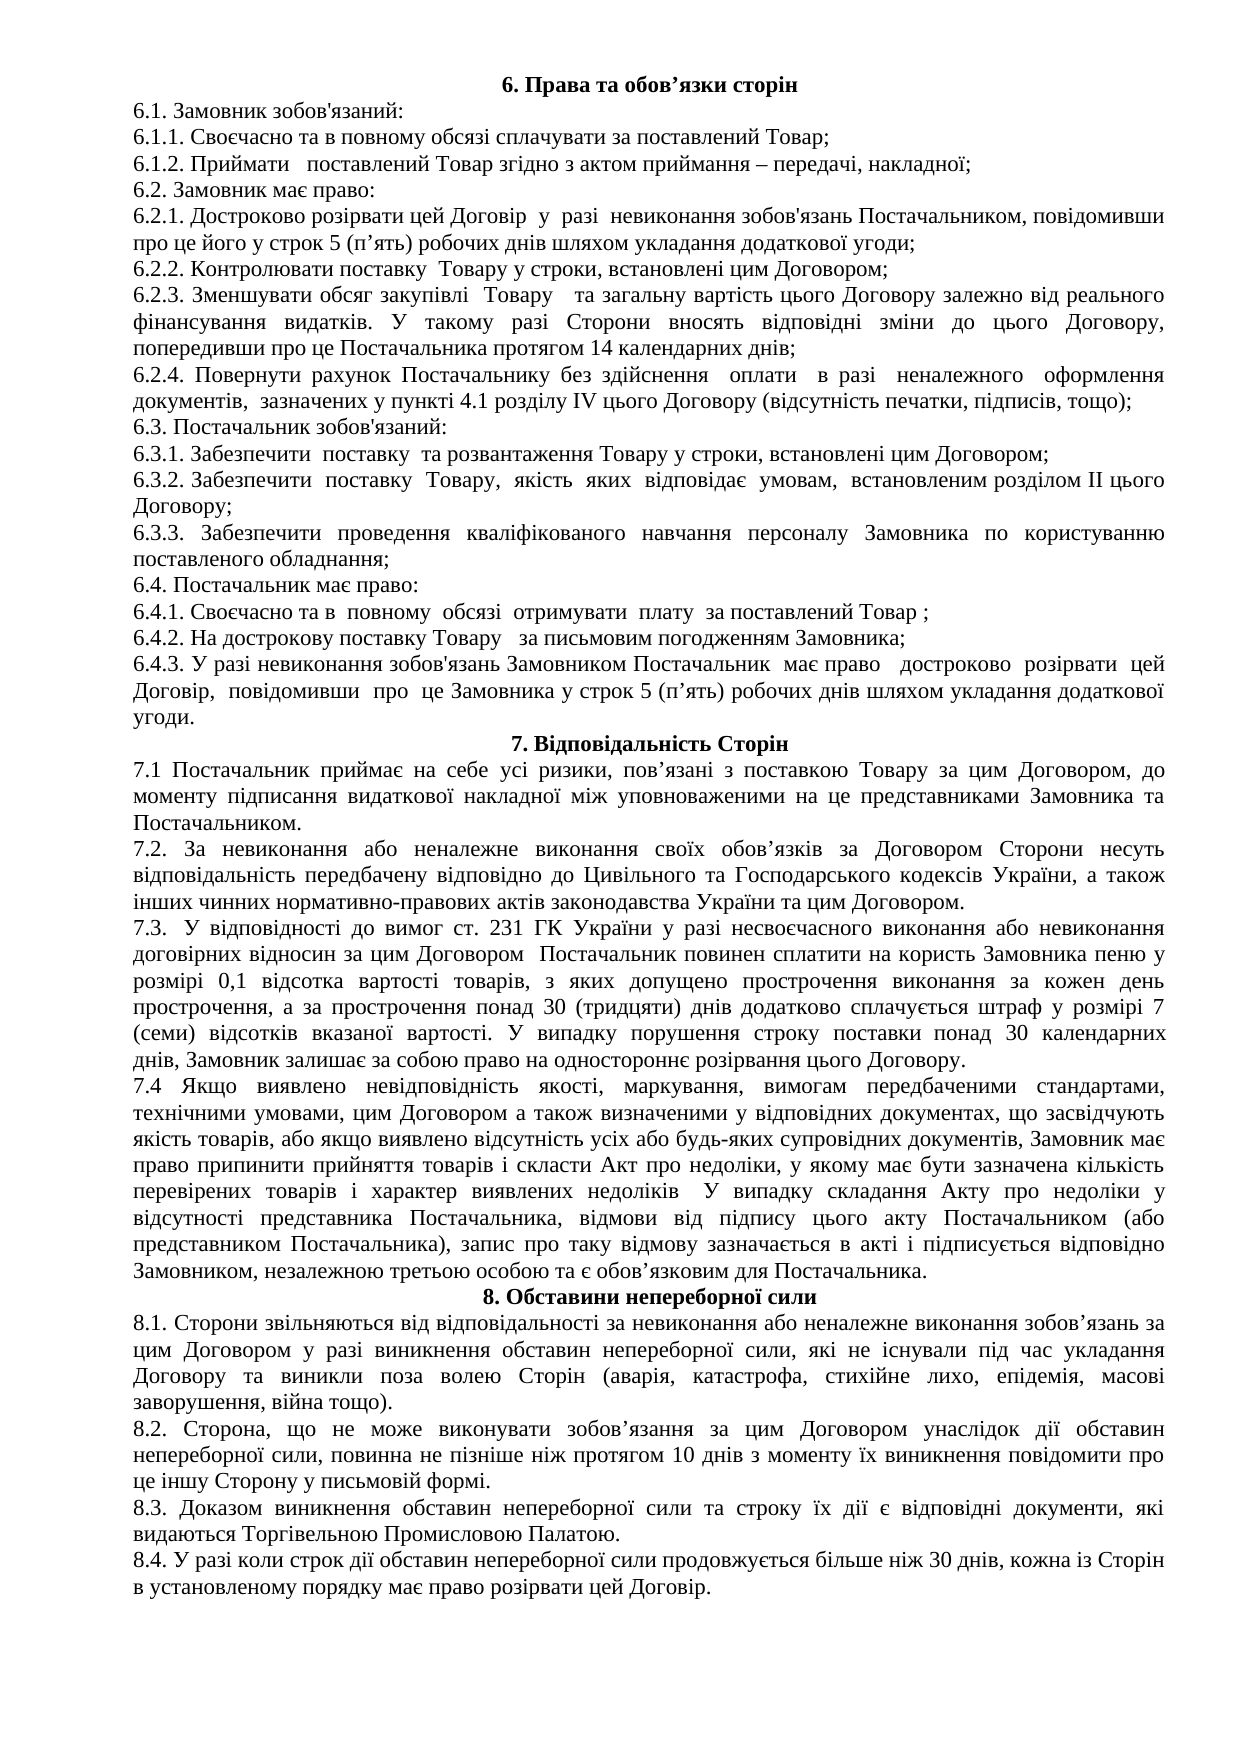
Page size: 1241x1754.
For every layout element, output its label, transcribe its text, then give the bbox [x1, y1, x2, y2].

text 7.3. У відповідності до вимог ст. 231 ГК України у разі несвоєчасного виконання або невиконання договірних відносин за цим Договором Постачальник повинен сплатити на користь Замовника пеню у розмірі 0,1 відсотка вартості товарів, з яких допущено прострочення виконання за кожен день прострочення, а за прострочення понад 30 (тридцяти) днів додатково сплачується штраф у розмірі 7 (семи) відсотків вказаної вартості. У випадку порушення строку поставки понад 30 календарних днів, Замовник залишає за собою право на одностороннє розірвання цього Договору. [133, 914, 1167, 1072]
text 6.4.3. У разі невиконання зобов'язань Замовником Постачальник має право достроково розірвати цей Договір, повідомивши про це Замовника у строк 5 (п’ять) робочих днів шляхом укладання додаткової угоди. [133, 651, 1167, 729]
text 6.3. Постачальник зобов'язаний: [133, 413, 1167, 440]
text 6.4.1. Своєчасно та в повному обсязі отримувати плату за поставлений Товар ; [133, 598, 1167, 624]
text 7.1 Постачальник приймає на себе усі ризики, пов’язані з поставкою Товару за цим Договором, до моменту підписання видаткової накладної між уповноваженими на це представниками Замовника та Постачальником. [133, 756, 1167, 835]
text 6.2.3. Зменшувати обсяг закупівлі Товару та загальну вартість цього Договору залежно від реального фінансування видатків. У такому разі Сторони вносять відповідні зміни до цього Договору, попередивши про це Постачальника протягом 14 календарних днів; [133, 282, 1167, 361]
text 7. Відповідальність Сторін [133, 729, 1167, 756]
text 6.3.2. Забезпечити поставку Товару, якість яких відповідає умовам, встановленим розділом II цього Договору; [133, 466, 1167, 519]
text 6.2.2. Контролювати поставку Товару у строки, встановлені цим Договором; [133, 255, 1167, 282]
text 6.4.2. На дострокову поставку Товару за письмовим погодженням Замовника; [133, 624, 1167, 651]
text 6.4. Постачальник має право: [133, 571, 1167, 598]
text 7.2. За невиконання або неналежне виконання своїх обов’язків за Договором Сторони несуть відповідальність передбачену відповідно до Цивільного та Господарського кодексів України, а також інших чинних нормативно-правових актів законодавства України та цим Договором. [133, 835, 1167, 914]
text 7.4 Якщо виявлено невідповідність якості, маркування, вимогам передбаченими стандартами, технічними умовами, цим Договором а також визначеними у відповідних документах, що засвідчують якість товарів, або якщо виявлено відсутність усіх або будь-яких супровідних документів, Замовник має право припинити прийняття товарів і скласти Акт про недоліки, у якому має бути зазначена кількість перевірених товарів і характер виявлених недоліків У випадку складання Акту про недоліки у відсутності представника Постачальника, відмови від підпису цього акту Постачальником (або представником Постачальника), запис про таку відмову зазначається в акті і підписується відповідно Замовником, незалежною третьою особою та є обов’язковим для Постачальника. [133, 1072, 1167, 1283]
text 6.1.1. Своєчасно та в повному обсязі сплачувати за поставлений Товар; [133, 123, 1167, 150]
text 6.3.3. Забезпечити проведення кваліфікованого навчання персоналу Замовника по користуванню поставленого обладнання; [133, 519, 1167, 571]
text 8.1. Сторони звільняються від відповідальності за невиконання або неналежне виконання зобов’язань за цим Договором у разі виникнення обставин непереборної сили, які не існували під час укладання Договору та виникли поза волею Сторін (аварія, катастрофа, стихійне лихо, епідемія, масові заворушення, війна тощо). [133, 1309, 1167, 1415]
text 6.2. Замовник має право: [133, 176, 1167, 202]
text 6.1.2. Приймати поставлений Товар згідно з актом приймання – передачі, накладної; [133, 150, 1167, 176]
text 6.1. Замовник зобов'язаний: [133, 97, 1167, 123]
text 8.4. У разі коли строк дії обставин непереборної сили продовжується більше ніж 30 днів, кожна із Сторін в установленому порядку має право розірвати цей Договір. [133, 1547, 1167, 1599]
text 6.2.4. Повернути рахунок Постачальнику без здійснення оплати в разі неналежного оформлення документів, зазначених у пункті 4.1 розділу IV цього Договору (відсутність печатки, підписів, тощо); [133, 361, 1167, 413]
text 8. Обставини непереборної сили [133, 1283, 1167, 1309]
text 6.3.1. Забезпечити поставку та розвантаження Товару у строки, встановлені цим Договором; [133, 440, 1167, 466]
text 8.3. Доказом виникнення обставин непереборної сили та строку їх дії є відповідні документи, які видаються Торгівельною Промисловою Палатою. [133, 1494, 1167, 1547]
text 6. Права та обов’язки сторін [133, 71, 1167, 97]
text 6.2.1. Достроково розірвати цей Договір у разі невиконання зобов'язань Постачальником, повідомивши про це його у строк 5 (п’ять) робочих днів шляхом укладання додаткової угоди; [133, 202, 1167, 255]
text 8.2. Сторона, що не може виконувати зобов’язання за цим Договором унаслідок дії обставин непереборної сили, повинна не пізніше ніж протягом 10 днів з моменту їх виникнення повідомити про це іншу Сторону у письмовій формі. [133, 1415, 1167, 1494]
